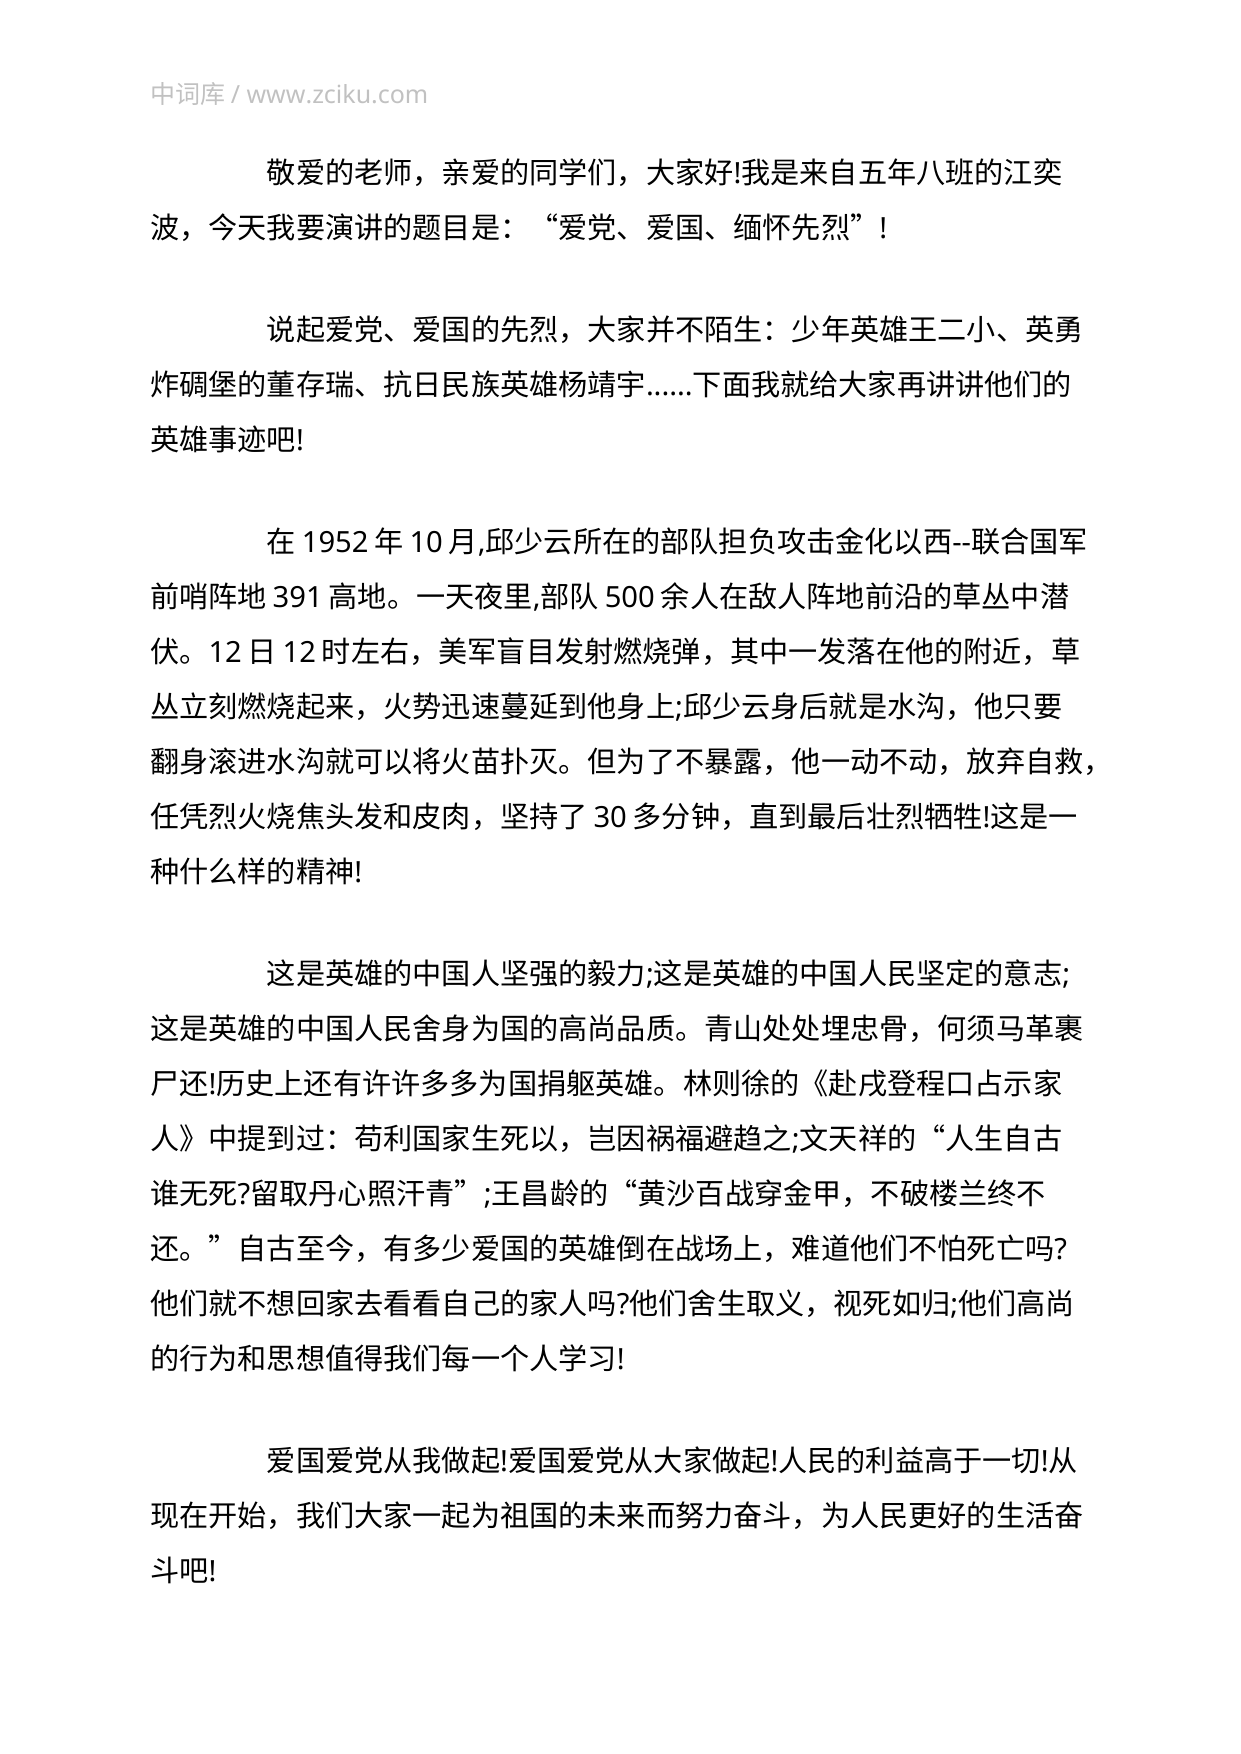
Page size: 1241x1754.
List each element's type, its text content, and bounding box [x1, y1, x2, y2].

text 说起爱党、爱国的先烈，大家并不陌生：少年英雄王二小、英勇炸碉堡的董存瑞、抗日民族英雄杨靖宇......下面我就给大家再讲讲他们的英雄事迹吧! [150, 307, 1090, 459]
text 在1952年10月,邱少云所在的部队担负攻击金化以西--联合国军前哨阵地391高地。一天夜里,部队500余人在敌人阵地前沿的草丛中潜伏。12日12时左右，美军盲目发射燃烧弹，其中一发落在他的附近，草丛立刻燃烧起来，火势迅速蔓延到他身上;邱少云身后就是水沟，他只要翻身滚进水沟就可以将火苗扑灭。但为了不暴露，他一动不动，放弃自救，任凭烈火烧焦头发和皮肉，坚持了30多分钟，直到最后壮烈牺牲!这是一种什么样的精神! [150, 519, 1090, 891]
text 爱国爱党从我做起!爱国爱党从大家做起!人民的利益高于一切!从现在开始，我们大家一起为祖国的未来而努力奋斗，为人民更好的生活奋斗吧! [150, 1438, 1090, 1590]
text 敬爱的老师，亲爱的同学们，大家好!我是来自五年八班的江奕波，今天我要演讲的题目是：“爱党、爱国、缅怀先烈”! [150, 150, 1090, 247]
text 这是英雄的中国人坚强的毅力;这是英雄的中国人民坚定的意志;这是英雄的中国人民舍身为国的高尚品质。青山处处埋忠骨，何须马革裹尸还!历史上还有许许多多为国捐躯英雄。林则徐的《赴戌登程口占示家人》中提到过：苟利国家生死以，岂因祸福避趋之;文天祥的“人生自古谁无死?留取丹心照汗青”;王昌龄的“黄沙百战穿金甲，不破楼兰终不还。”自古至今，有多少爱国的英雄倒在战场上，难道他们不怕死亡吗?他们就不想回家去看看自己的家人吗?他们舍生取义，视死如归;他们高尚的行为和思想值得我们每一个人学习! [150, 951, 1090, 1378]
